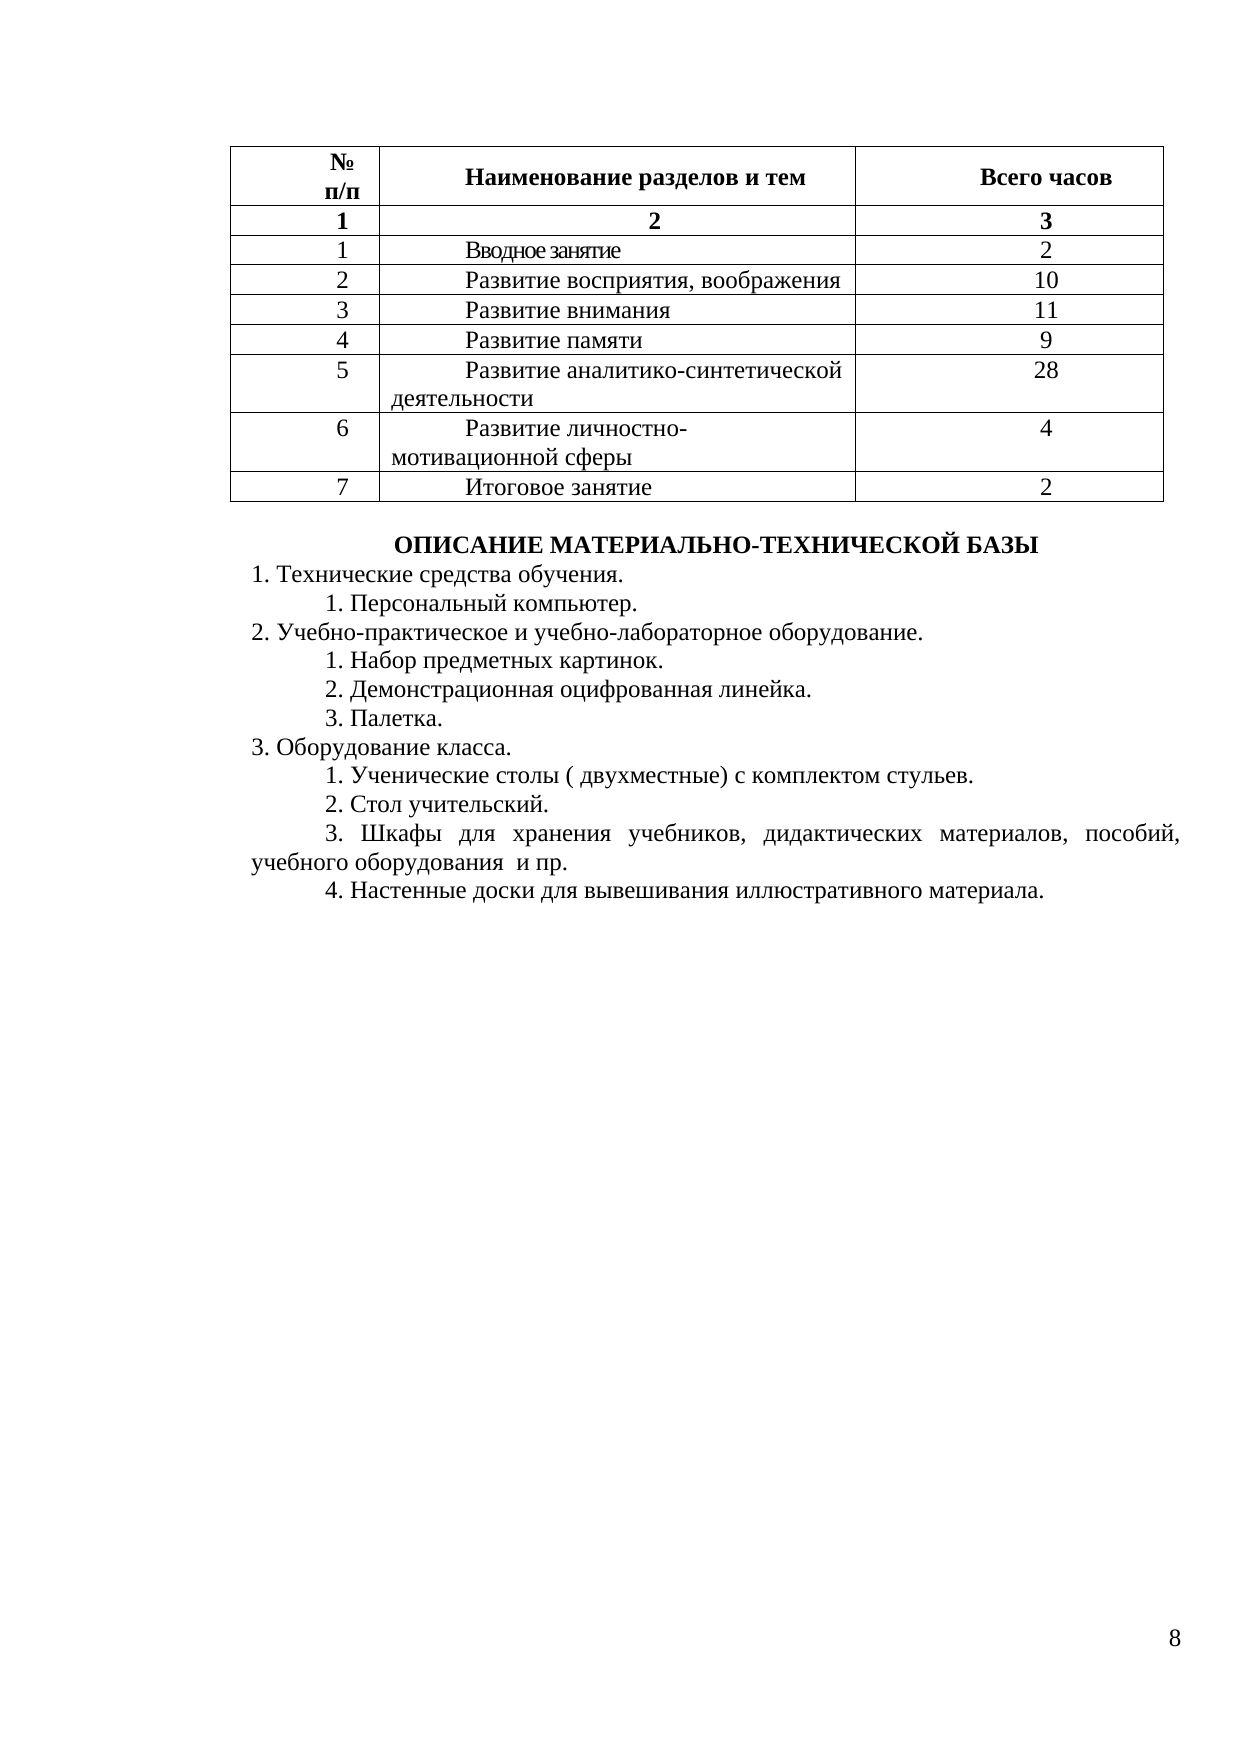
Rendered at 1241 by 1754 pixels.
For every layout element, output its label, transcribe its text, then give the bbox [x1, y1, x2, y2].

text 4. Настенные доски для вывешивания иллюстративного материала. [251, 875, 1181, 904]
text 1. Технические средства обучения. [177, 559, 1181, 588]
table_cell Итоговое занятие [380, 472, 855, 501]
table_cell 2 [231, 265, 379, 294]
table_cell 2 [380, 206, 855, 234]
text ОПИСАНИЕ МАТЕРИАЛЬНО-ТЕХНИЧЕСКОЙ БАЗЫ [177, 530, 1181, 559]
table_cell 10 [856, 265, 1163, 294]
text 3. Оборудование класса. [177, 732, 1181, 760]
table_cell Развитие внимания [380, 295, 855, 324]
table_header Всего часов [856, 147, 1163, 205]
table_cell 1 [231, 206, 379, 234]
table_cell Вводное занятие [380, 236, 855, 264]
table_cell 2 [856, 472, 1163, 501]
table_cell 1 [231, 236, 379, 264]
text 3. Шкафы для хранения учебников, дидактических материалов, пособий, учебного оборудования и пр. [251, 818, 1181, 875]
table_cell 28 [856, 355, 1163, 412]
table_cell 9 [856, 325, 1163, 354]
table_cell 5 [231, 355, 379, 412]
text 2. Демонстрационная оцифрованная линейка. [251, 674, 1181, 703]
text 1. Ученические столы ( двухместные) с комплектом стульев. [251, 760, 1181, 789]
table_cell 3 [231, 295, 379, 324]
table_header № п/п [231, 147, 379, 205]
table_cell Развитие восприятия, воображения [380, 265, 855, 294]
text 2. Учебно-практическое и учебно-лабораторное оборудование. [177, 617, 1181, 645]
table_cell Развитие аналитико-синтетической деятельности [380, 355, 855, 412]
table_cell Развитие личностно-мотивационной сферы [380, 413, 855, 471]
table_cell 4 [231, 325, 379, 354]
table_cell 11 [856, 295, 1163, 324]
table_cell 3 [856, 206, 1163, 234]
text 3. Палетка. [251, 703, 1181, 732]
text 1. Набор предметных картинок. [251, 645, 1181, 674]
table_cell 4 [856, 413, 1163, 471]
table_cell 6 [231, 413, 379, 471]
text 2. Стол учительский. [251, 789, 1181, 818]
table_cell Развитие памяти [380, 325, 855, 354]
table_cell 7 [231, 472, 379, 501]
text 1. Персональный компьютер. [251, 588, 1181, 617]
table_cell 2 [856, 236, 1163, 264]
table_header Наименование разделов и тем [380, 147, 855, 205]
